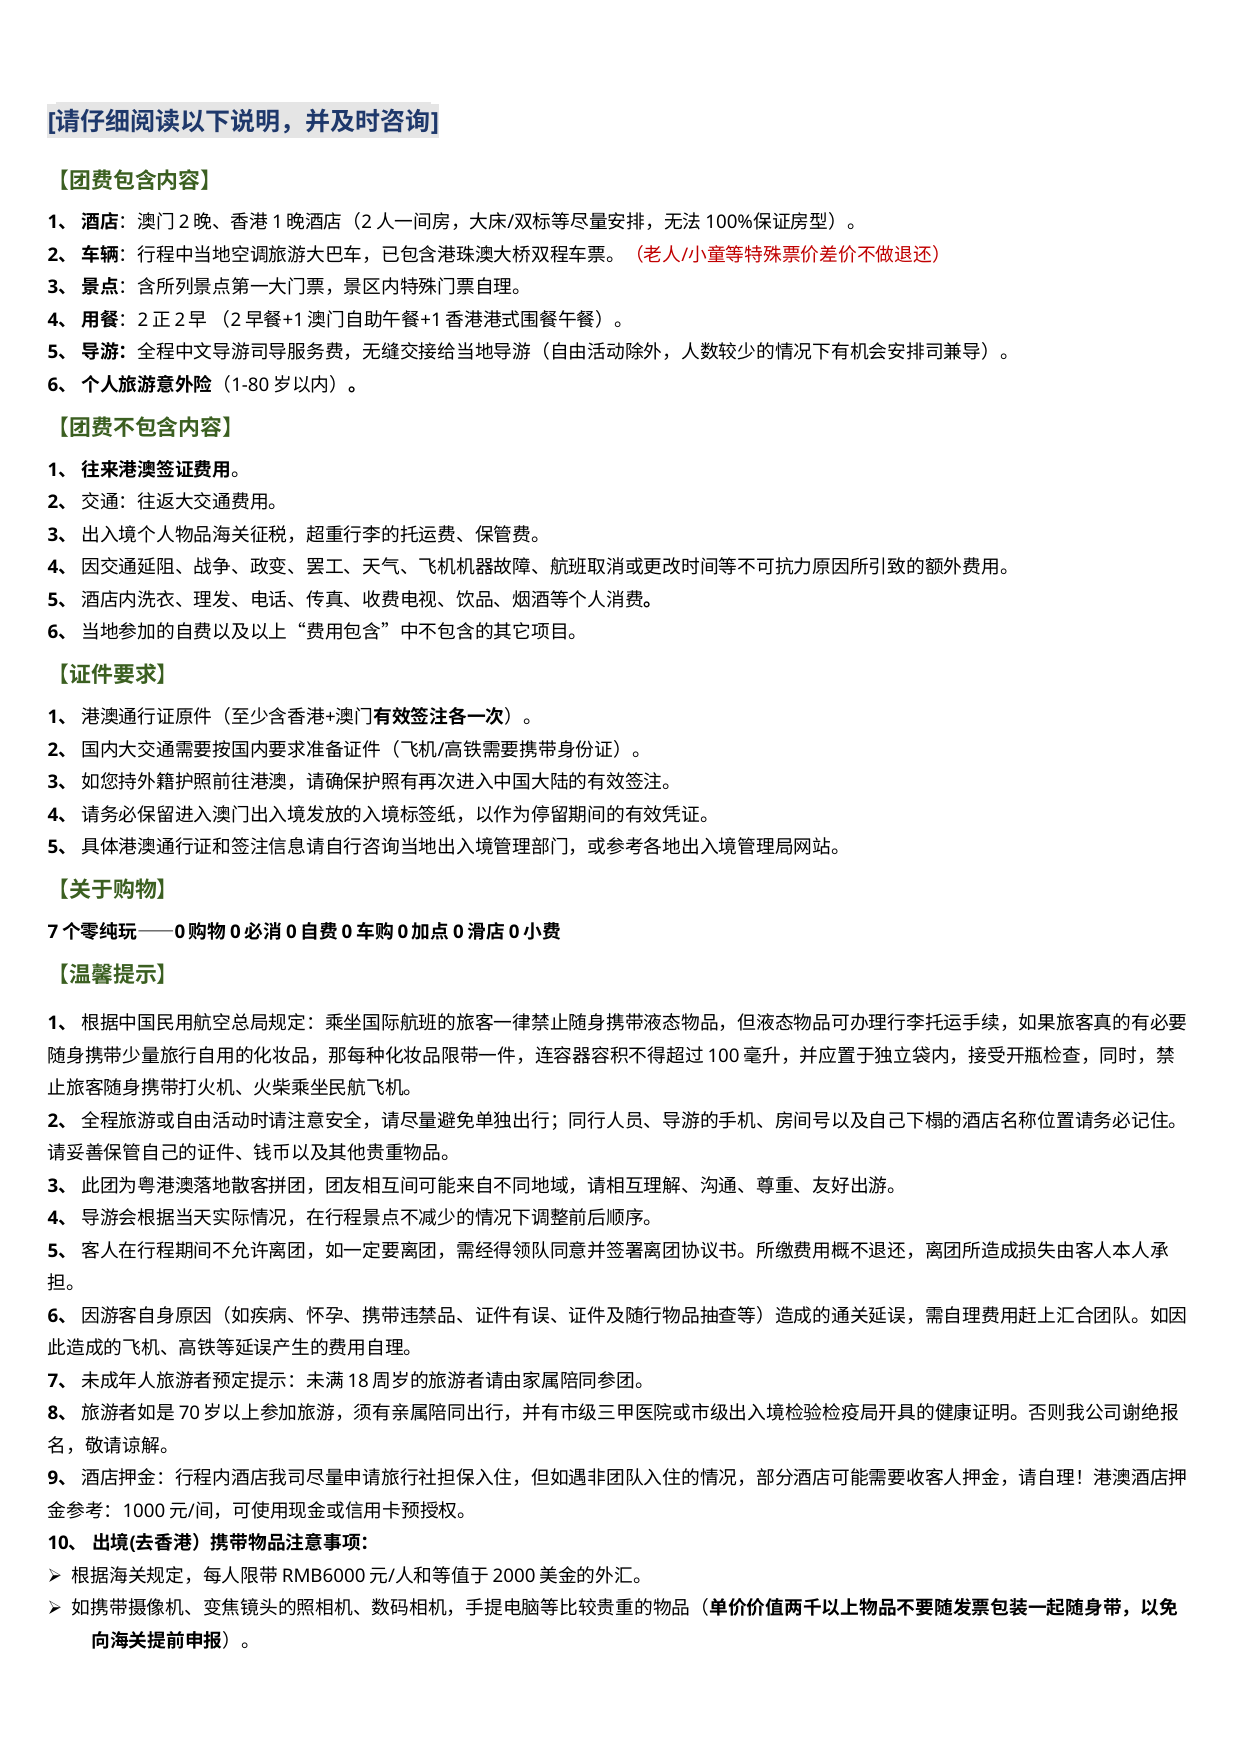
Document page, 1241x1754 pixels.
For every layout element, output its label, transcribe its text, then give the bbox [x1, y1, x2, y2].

list 国内大交通需要按国内要求准备证件（飞机/高铁需要携带身份证）。 [47, 732, 1193, 764]
list 请务必保留进入澳门出入境发放的入境标签纸，以作为停留期间的有效凭证。 [47, 797, 1193, 829]
list 个人旅游意外险（1-80岁以内）。 [47, 367, 1193, 399]
list 此团为粤港澳落地散客拼团，团友相互间可能来自不同地域，请相互理解、沟通、尊重、友好出游。 [47, 1168, 1193, 1200]
list 旅游者如是70岁以上参加旅游，须有亲属陪同出行，并有市级三甲医院或市级出入境检验检疫局开具的健康证明。否则我公司谢绝报名，敬请谅解。 [47, 1395, 1193, 1460]
list 因游客自身原因（如疾病、怀孕、携带违禁品、证件有误、证件及随行物品抽查等）造成的通关延误，需自理费用赶上汇合团队。如因此造成的飞机、高铁等延误产生的费用自理。 [47, 1298, 1193, 1363]
list 未成年人旅游者预定提示：未满18周岁的旅游者请由家属陪同参团。 [47, 1363, 1193, 1395]
list 【团费不包含内容】 [47, 409, 1193, 442]
list 如携带摄像机、变焦镜头的照相机、数码相机，手提电脑等比较贵重的物品（单价价值两千以上物品不要随发票包装一起随身带，以免向海关提前申报）。 [47, 1590, 1193, 1655]
list 出入境个人物品海关征税，超重行李的托运费、保管费。 [47, 517, 1193, 549]
list 港澳通行证原件（至少含香港+澳门有效签注各一次）。 [47, 699, 1193, 732]
list 出境(去香港）携带物品注意事项： [47, 1525, 1193, 1558]
list 根据海关规定，每人限带RMB6000元/人和等值于2000美金的外汇。 [47, 1558, 1193, 1590]
list 客人在行程期间不允许离团，如一定要离团，需经得领队同意并签署离团协议书。所缴费用概不退还，离团所造成损失由客人本人承担。 [47, 1233, 1193, 1298]
list 【温馨提示】 [47, 956, 1193, 989]
list 酒店：澳门2晚、香港1晚酒店（2人一间房，大床/双标等尽量安排，无法100%保证房型）。 [47, 204, 1193, 237]
list 【证件要求】 [47, 657, 1193, 689]
list 【团费包含内容】 [47, 162, 1193, 195]
list 酒店押金：行程内酒店我司尽量申请旅行社担保入住，但如遇非团队入住的情况，部分酒店可能需要收客人押金，请自理！港澳酒店押金参考：1000元/间，可使用现金或信用卡预授权。 [47, 1460, 1193, 1525]
list 导游：全程中文导游司导服务费，无缝交接给当地导游（自由活动除外，人数较少的情况下有机会安排司兼导）。 [47, 334, 1193, 367]
list 根据中国民用航空总局规定：乘坐国际航班的旅客一律禁止随身携带液态物品，但液态物品可办理行李托运手续，如果旅客真的有必要随身携带少量旅行自用的化妆品，那每种化妆品限带一件，连容器容积不得超过100毫升，并应置于独立袋内，接受开瓶检查，同时，禁止旅客随身携带打火机、火柴乘坐民航飞机。 [47, 1005, 1193, 1103]
list 如您持外籍护照前往港澳，请确保护照有再次进入中国大陆的有效签注。 [47, 764, 1193, 797]
list 【关于购物】 [47, 872, 1193, 904]
list 往来港澳签证费用。 [47, 452, 1193, 484]
list [请仔细阅读以下说明，并及时咨询] [47, 87, 1193, 152]
list 7个零纯玩——0购物0必消0自费0车购0加点0滑店0小费 [47, 914, 1193, 946]
list 导游会根据当天实际情况，在行程景点不减少的情况下调整前后顺序。 [47, 1200, 1193, 1233]
list 景点：含所列景点第一大门票，景区内特殊门票自理。 [47, 269, 1193, 302]
list 交通：往返大交通费用。 [47, 484, 1193, 517]
list 用餐：2正2早 （2早餐+1澳门自助午餐+1香港港式围餐午餐）。 [47, 302, 1193, 334]
list 车辆：行程中当地空调旅游大巴车，已包含港珠澳大桥双程车票。（老人/小童等特殊票价差价不做退还） [47, 237, 1193, 269]
list 因交通延阻、战争、政变、罢工、天气、飞机机器故障、航班取消或更改时间等不可抗力原因所引致的额外费用。 [47, 549, 1193, 582]
list 全程旅游或自由活动时请注意安全，请尽量避免单独出行；同行人员、导游的手机、房间号以及自己下榻的酒店名称位置请务必记住。请妥善保管自己的证件、钱币以及其他贵重物品。 [47, 1103, 1193, 1168]
list 酒店内洗衣、理发、电话、传真、收费电视、饮品、烟酒等个人消费。 [47, 582, 1193, 614]
list 具体港澳通行证和签注信息请自行咨询当地出入境管理部门，或参考各地出入境管理局网站。 [47, 829, 1193, 862]
list 当地参加的自费以及以上“费用包含”中不包含的其它项目。 [47, 614, 1193, 647]
